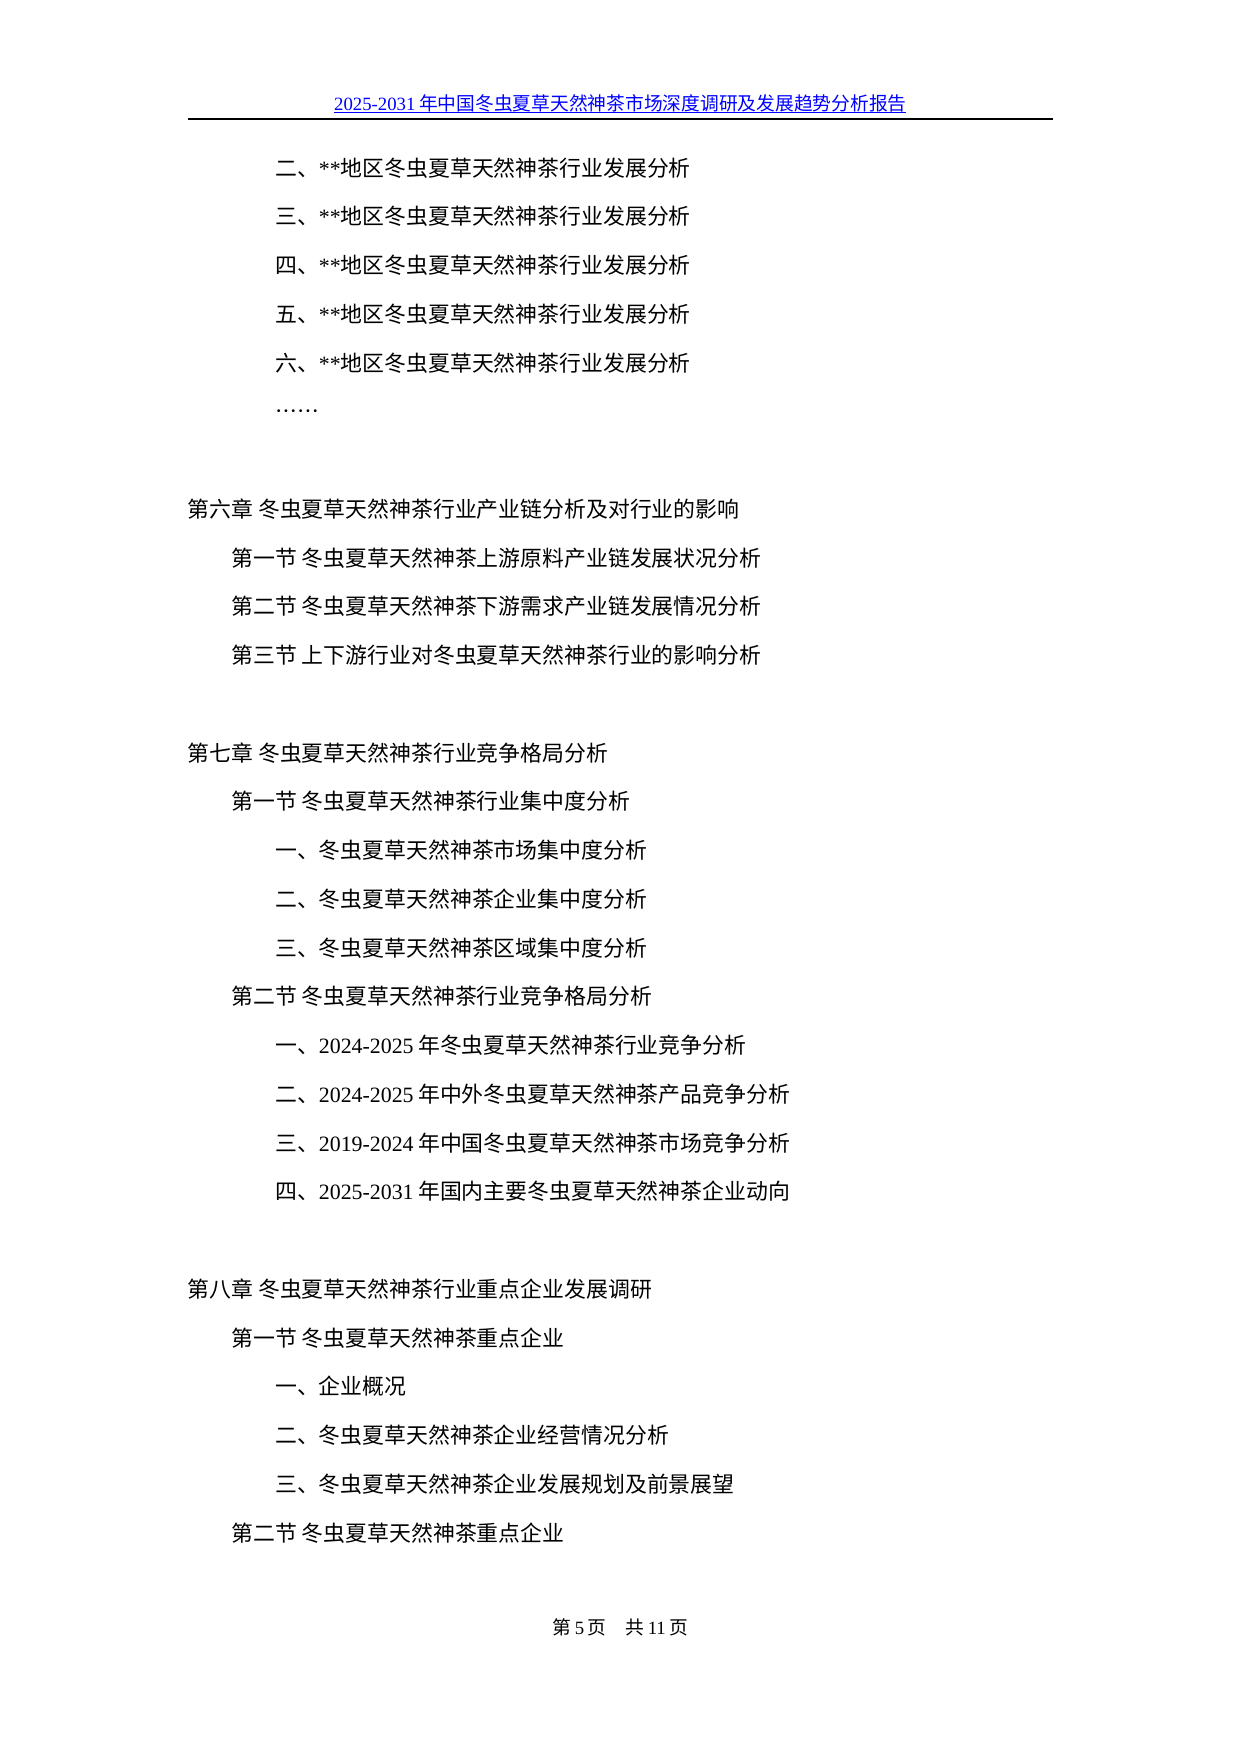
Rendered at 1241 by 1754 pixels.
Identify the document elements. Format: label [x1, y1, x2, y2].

text [187, 150, 1053, 1548]
